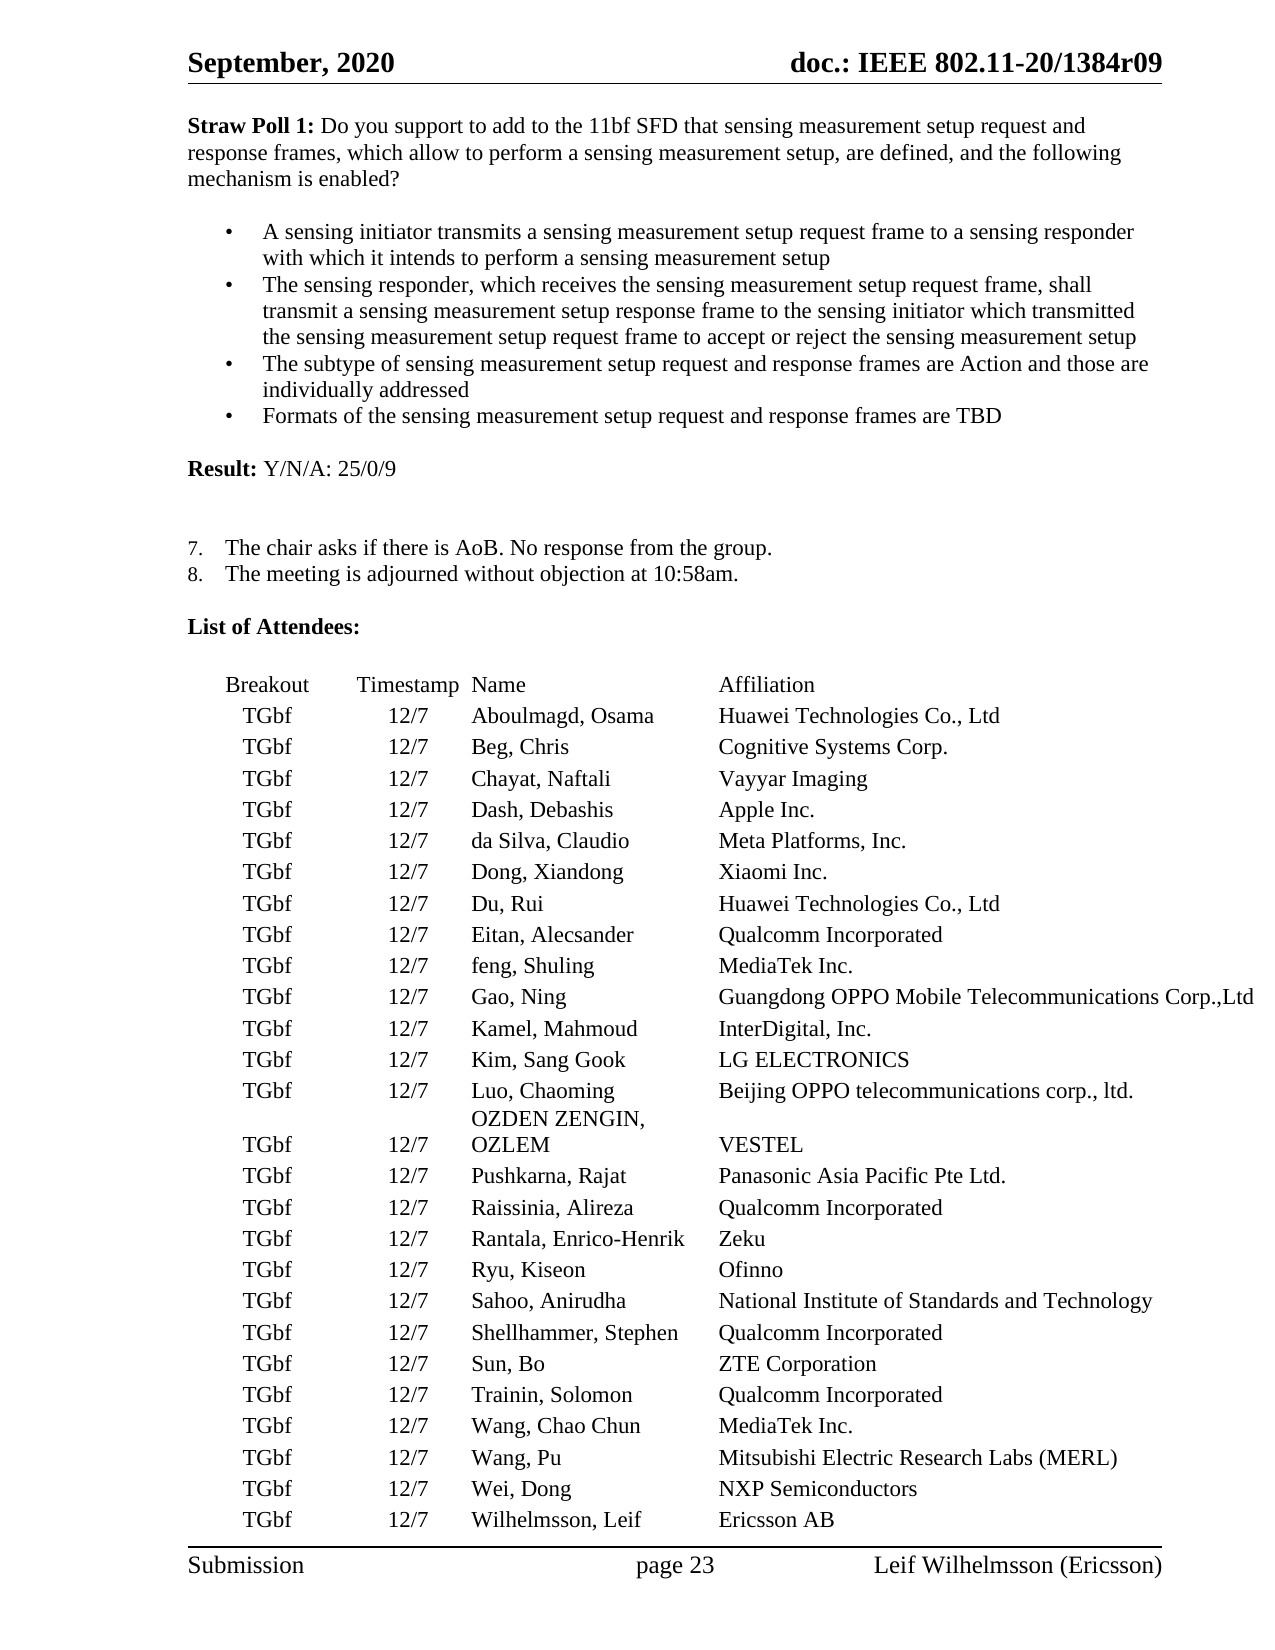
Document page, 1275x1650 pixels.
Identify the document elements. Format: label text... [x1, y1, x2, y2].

table_cell feng, Shuling [469, 947, 717, 978]
table_cell Wang, Pu [469, 1439, 717, 1470]
list The subtype of sensing measurement setup request and response frames are Action and those are individually addressed [225, 350, 1162, 402]
table_cell Aboulmagd, Osama [469, 697, 717, 728]
text List of Attendees: [187, 613, 1162, 639]
table_cell TGbf [188, 1189, 347, 1220]
table_cell Chayat, Naftali [469, 760, 717, 791]
table_cell Qualcomm Incorporated [717, 1314, 1275, 1345]
table_cell Meta Platforms, Inc. [717, 822, 1275, 853]
table_cell TGbf [188, 854, 347, 885]
table_cell Raissinia, Alireza [469, 1189, 717, 1220]
table_cell MediaTek Inc. [717, 947, 1275, 978]
table_cell 12/7 [347, 1439, 469, 1470]
table_cell 12/7 [347, 697, 469, 728]
table_cell 12/7 [347, 854, 469, 885]
table_cell ZTE Corporation [717, 1345, 1275, 1376]
table_cell TGbf [188, 729, 347, 760]
table_cell National Institute of Standards and Technology [717, 1283, 1275, 1314]
table_cell Beg, Chris [469, 729, 717, 760]
table_cell 12/7 [347, 1072, 469, 1103]
table_cell 12/7 [347, 822, 469, 853]
table_cell TGbf [188, 1010, 347, 1041]
text Straw Poll 1: Do you support to add to the 11bf SFD that sensing measurement setup request and response frames, which allow to perform a sensing measurement setup, are defined, and the following mechanism is enabled? [187, 112, 1162, 192]
table_cell 12/7 [347, 1041, 469, 1072]
table_cell Rantala, Enrico-Henrik [469, 1220, 717, 1251]
table_cell TGbf [188, 1439, 347, 1470]
table_cell TGbf [188, 1501, 347, 1533]
table_cell 12/7 [347, 760, 469, 791]
table_cell Mitsubishi Electric Research Labs (MERL) [717, 1439, 1275, 1470]
table_cell Qualcomm Incorporated [717, 916, 1275, 947]
table_cell Guangdong OPPO Mobile Telecommunications Corp.,Ltd [717, 979, 1275, 1010]
table_cell Zeku [717, 1220, 1275, 1251]
table_cell TGbf [188, 760, 347, 791]
table_cell Dong, Xiandong [469, 854, 717, 885]
table_cell TGbf [188, 947, 347, 978]
table_cell TGbf [188, 1314, 347, 1345]
table_cell 12/7 [347, 729, 469, 760]
table_cell Xiaomi Inc. [717, 854, 1275, 885]
table_cell 12/7 [347, 1104, 469, 1158]
table_cell Ryu, Kiseon [469, 1251, 717, 1283]
table_cell Cognitive Systems Corp. [717, 729, 1275, 760]
table_cell 12/7 [347, 1189, 469, 1220]
table_cell TGbf [188, 1072, 347, 1103]
table_cell Kamel, Mahmoud [469, 1010, 717, 1041]
list The sensing responder, which receives the sensing measurement setup request frame, shall transmit a sensing measurement setup response frame to the sensing initiator which transmitted the sensing measurement setup request frame to accept or reject the sensing measurement setup [225, 271, 1162, 350]
table_cell 12/7 [347, 1345, 469, 1376]
table_header Timestamp [347, 666, 469, 697]
table_cell TGbf [188, 697, 347, 728]
table_cell Wei, Dong [469, 1470, 717, 1501]
table_cell MediaTek Inc. [717, 1408, 1275, 1439]
table_cell TGbf [188, 1283, 347, 1314]
table_header Name [469, 666, 717, 697]
table_cell Kim, Sang Gook [469, 1041, 717, 1072]
list The meeting is adjourned without objection at 10:58am. [187, 561, 1162, 587]
text Result: Y/N/A: 25/0/9 [187, 455, 1162, 481]
table_cell 12/7 [347, 947, 469, 978]
table_cell Beijing OPPO telecommunications corp., ltd. [717, 1072, 1275, 1103]
table_cell TGbf [188, 1345, 347, 1376]
table_cell 12/7 [347, 1314, 469, 1345]
table_cell Eitan, Alecsander [469, 916, 717, 947]
table_cell InterDigital, Inc. [717, 1010, 1275, 1041]
table_cell Huawei Technologies Co., Ltd [717, 885, 1275, 916]
table_cell TGbf [188, 791, 347, 822]
table_cell Ericsson AB [717, 1501, 1275, 1533]
table_cell TGbf [188, 885, 347, 916]
table_cell 12/7 [347, 1251, 469, 1283]
table_cell TGbf [188, 979, 347, 1010]
table_cell da Silva, Claudio [469, 822, 717, 853]
list A sensing initiator transmits a sensing measurement setup request frame to a sensing responder with which it intends to perform a sensing measurement setup [225, 218, 1162, 271]
table_cell TGbf [188, 1220, 347, 1251]
table_cell VESTEL [717, 1104, 1275, 1158]
table_cell 12/7 [347, 916, 469, 947]
table_cell Pushkarna, Rajat [469, 1158, 717, 1189]
table_cell Du, Rui [469, 885, 717, 916]
table_cell Wang, Chao Chun [469, 1408, 717, 1439]
table_cell TGbf [188, 1104, 347, 1158]
table_cell TGbf [188, 1470, 347, 1501]
table_cell 12/7 [347, 1408, 469, 1439]
table_cell TGbf [188, 1041, 347, 1072]
table_cell LG ELECTRONICS [717, 1041, 1275, 1072]
table_cell 12/7 [347, 791, 469, 822]
table_cell Qualcomm Incorporated [717, 1376, 1275, 1408]
table_cell 12/7 [347, 1220, 469, 1251]
table_cell 12/7 [347, 979, 469, 1010]
table_cell Vayyar Imaging [717, 760, 1275, 791]
table_header Affiliation [717, 666, 1275, 697]
table_cell 12/7 [347, 885, 469, 916]
table_cell Huawei Technologies Co., Ltd [717, 697, 1275, 728]
table_cell TGbf [188, 1376, 347, 1408]
table_cell Shellhammer, Stephen [469, 1314, 717, 1345]
table_cell Dash, Debashis [469, 791, 717, 822]
table_cell Sahoo, Anirudha [469, 1283, 717, 1314]
table_header Breakout [188, 666, 347, 697]
table_cell 12/7 [347, 1501, 469, 1533]
list The chair asks if there is AoB. No response from the group. [187, 534, 1162, 561]
table_cell 12/7 [347, 1283, 469, 1314]
table_cell TGbf [188, 822, 347, 853]
list Formats of the sensing measurement setup request and response frames are TBD [225, 402, 1162, 429]
table_cell Panasonic Asia Pacific Pte Ltd. [717, 1158, 1275, 1189]
table_cell 12/7 [347, 1470, 469, 1501]
table_cell Sun, Bo [469, 1345, 717, 1376]
table_cell 12/7 [347, 1010, 469, 1041]
table_cell TGbf [188, 1158, 347, 1189]
table_cell NXP Semiconductors [717, 1470, 1275, 1501]
table_cell 12/7 [347, 1158, 469, 1189]
table_cell Gao, Ning [469, 979, 717, 1010]
table_cell Apple Inc. [717, 791, 1275, 822]
table_cell TGbf [188, 1408, 347, 1439]
table_cell Luo, Chaoming [469, 1072, 717, 1103]
table_cell TGbf [188, 916, 347, 947]
table_cell Qualcomm Incorporated [717, 1189, 1275, 1220]
table_cell Wilhelmsson, Leif [469, 1501, 717, 1533]
table_cell 12/7 [347, 1376, 469, 1408]
table_cell Ofinno [717, 1251, 1275, 1283]
table_cell OZDEN ZENGIN, OZLEM [469, 1104, 717, 1158]
table_cell Trainin, Solomon [469, 1376, 717, 1408]
table_cell TGbf [188, 1251, 347, 1283]
